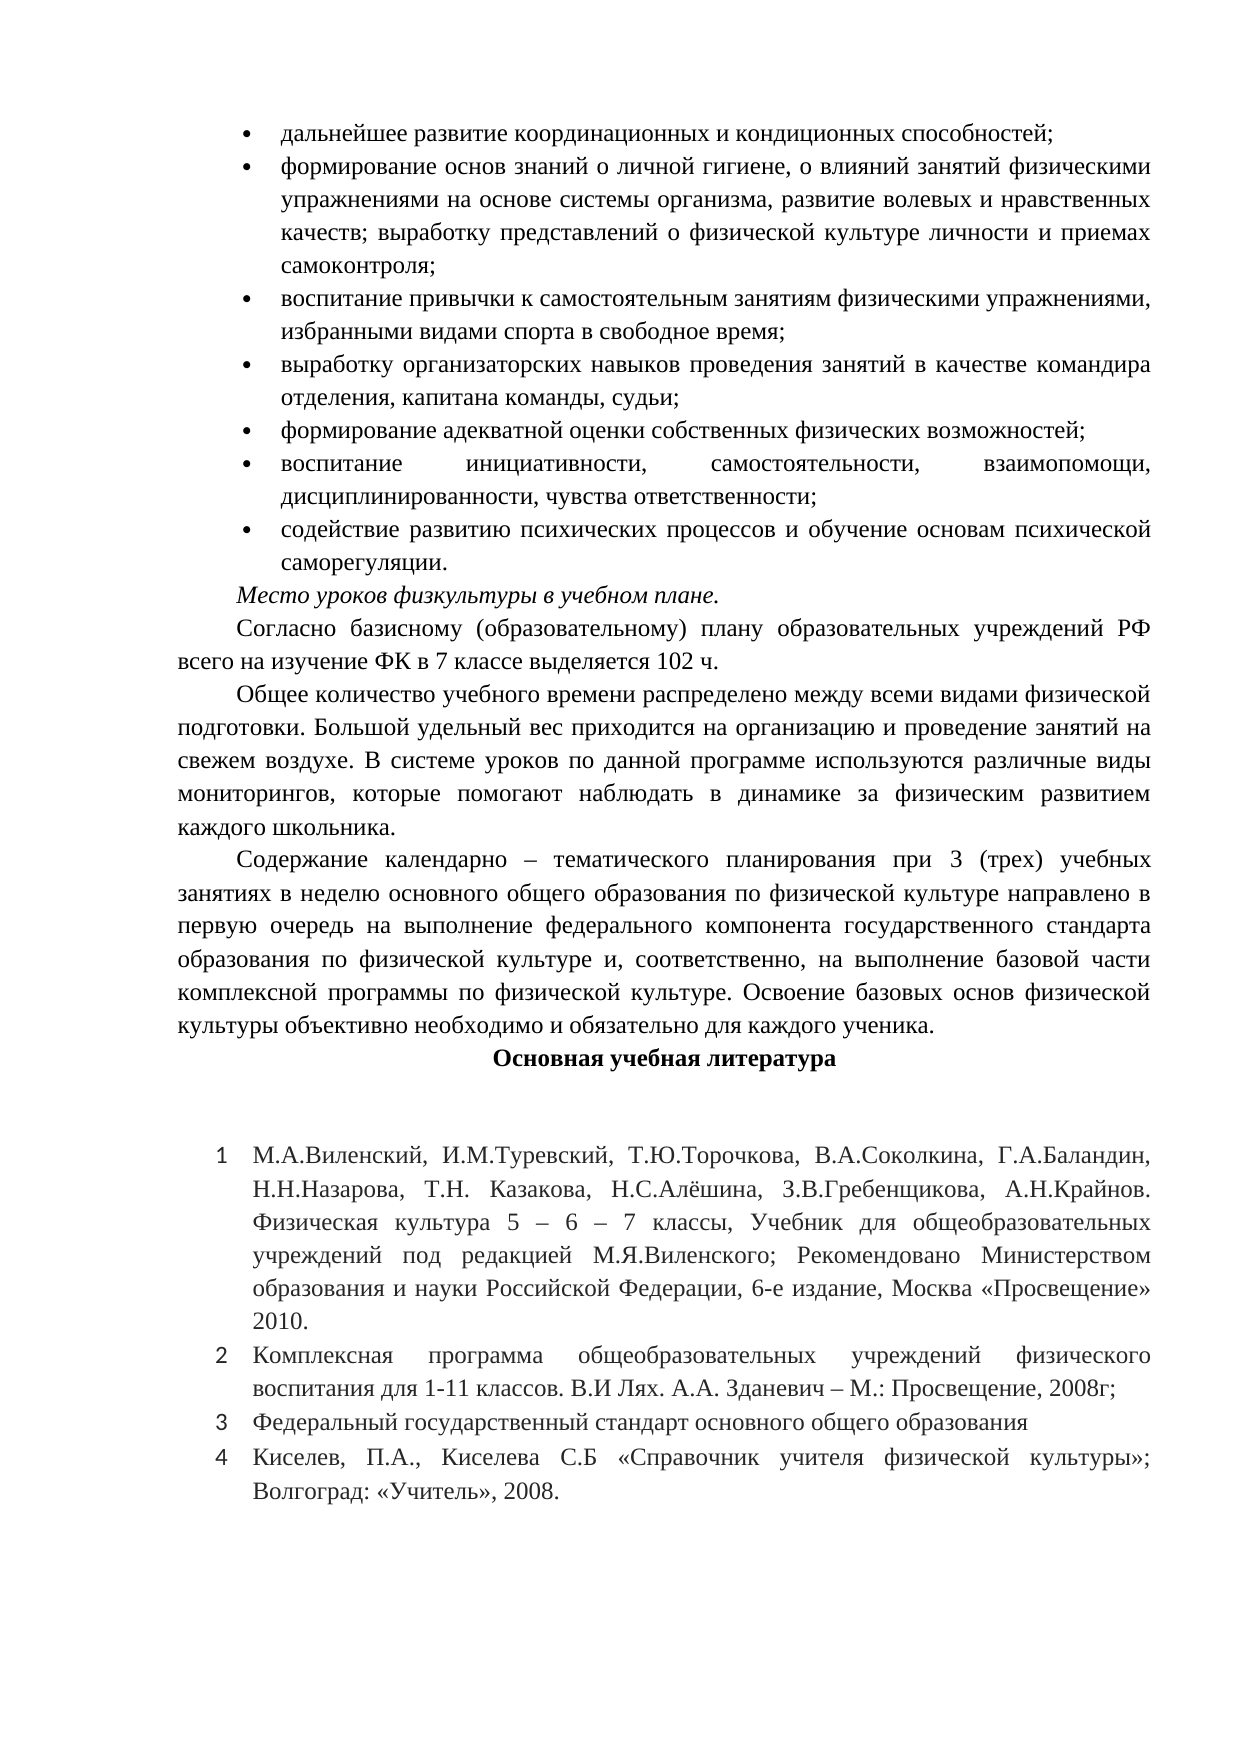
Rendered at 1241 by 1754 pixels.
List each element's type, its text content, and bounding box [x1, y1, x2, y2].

list формирование адекватной оценки собственных физических возможностей; [243, 415, 1152, 444]
list содействие развитию психических процессов и обучение основам психической саморегуляции. [243, 514, 1152, 576]
list выработку организаторских навыков проведения занятий в качестве командира отделения, капитана команды, судьи; [243, 349, 1152, 411]
list воспитание привычки к самостоятельным занятиям физическими упражнениями, избранными видами спорта в свободное время; [243, 283, 1152, 345]
list Киселев, П.А., Киселева С.Б «Справочник учителя физической культуры»; Волгоград: «Учитель», 2008. [215, 1442, 1152, 1505]
text Общее количество учебного времени распределено между всеми видами физической подготовки. Большой удельный вес приходится на организацию и проведение занятий на свежем воздухе. В системе уроков по данной программе используются различные виды мониторингов, которые помогают наблюдать в динамике за физическим развитием каждого школьника. [177, 679, 1152, 840]
text Содержание календарно – тематического планирования при 3 (трех) учебных занятиях в неделю основного общего образования по физической культуре направлено в первую очередь на выполнение федерального компонента государственного стандарта образования по физической культуре и, соответственно, на выполнение базовой части комплексной программы по физической культуре. Освоение базовых основ физической культуры объективно необходимо и обязательно для каждого ученика. [177, 844, 1152, 1038]
list Комплексная программа общеобразовательных учреждений физического воспитания для 1-11 классов. В.И Лях. А.А. Зданевич – М.: Просвещение, 2008г; [215, 1339, 1152, 1402]
list формирование основ знаний о личной гигиене, о влияний занятий физическими упражнениями на основе системы организма, развитие волевых и нравственных качеств; выработку представлений о физической культуре личности и приемах самоконтроля; [243, 151, 1152, 279]
text Согласно базисному (образовательному) плану образовательных учреждений РФ всего на изучение ФК в 7 классе выделяется 102 ч. [177, 613, 1152, 675]
list Федеральный государственный стандарт основного общего образования [215, 1407, 1152, 1437]
subtitle Основная учебная литература [177, 1043, 1152, 1071]
list М.А.Виленский, И.М.Туревский, Т.Ю.Торочкова, В.А.Соколкина, Г.А.Баландин, Н.Н.Назарова, Т.Н. Казакова, Н.С.Алёшина, З.В.Гребенщикова, А.Н.Крайнов. Физическая культура 5 – 6 – 7 классы, Учебник для общеобразовательных учреждений под редакцией М.Я.Виленского; Рекомендовано Министерством образования и науки Российской Федерации, 6-е издание, Москва «Просвещение» 2010. [215, 1139, 1152, 1334]
text Место уроков физкультуры в учебном плане. [177, 580, 1152, 609]
list дальнейшее развитие координационных и кондиционных способностей; [243, 118, 1152, 147]
list воспитание инициативности, самостоятельности, взаимопомощи, дисциплинированности, чувства ответственности; [243, 448, 1152, 510]
